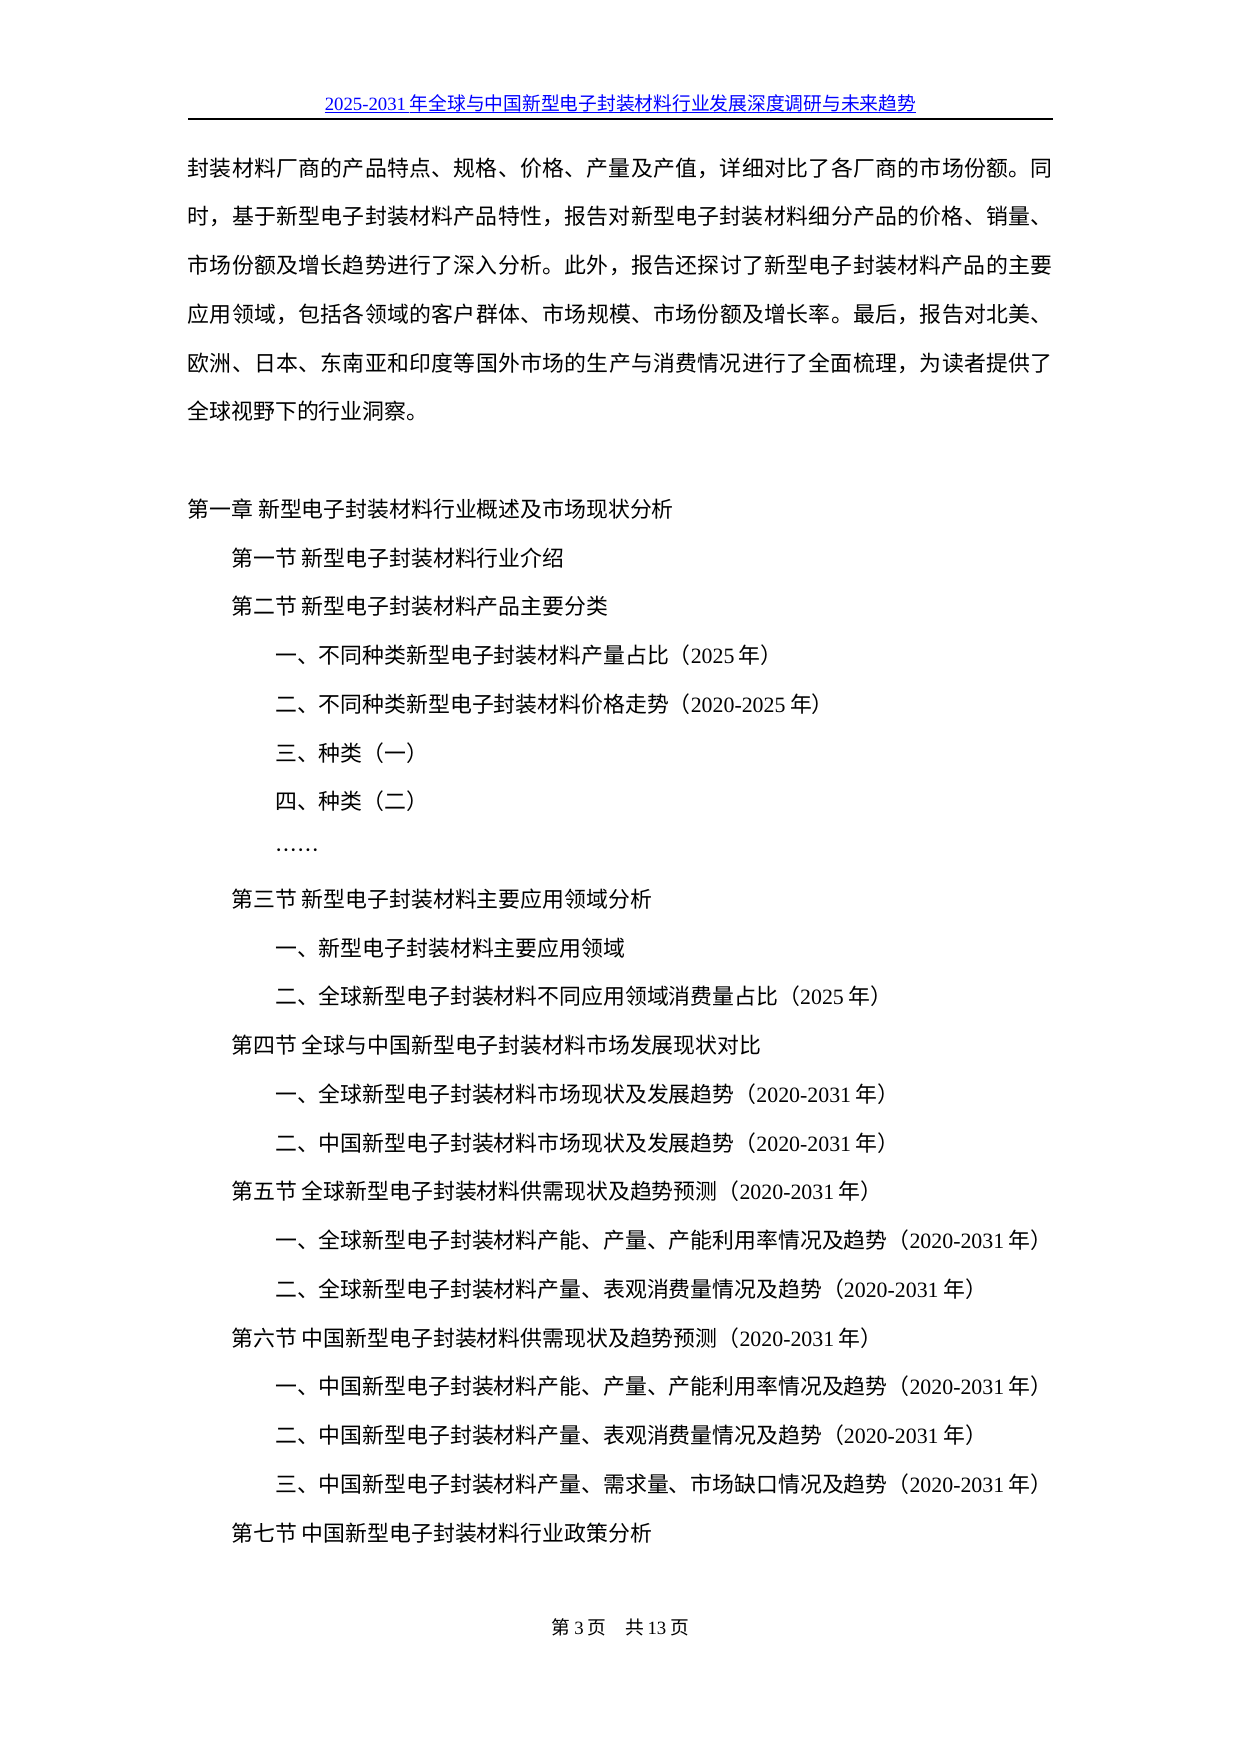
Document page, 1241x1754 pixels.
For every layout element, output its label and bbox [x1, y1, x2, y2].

text [187, 150, 1053, 1548]
